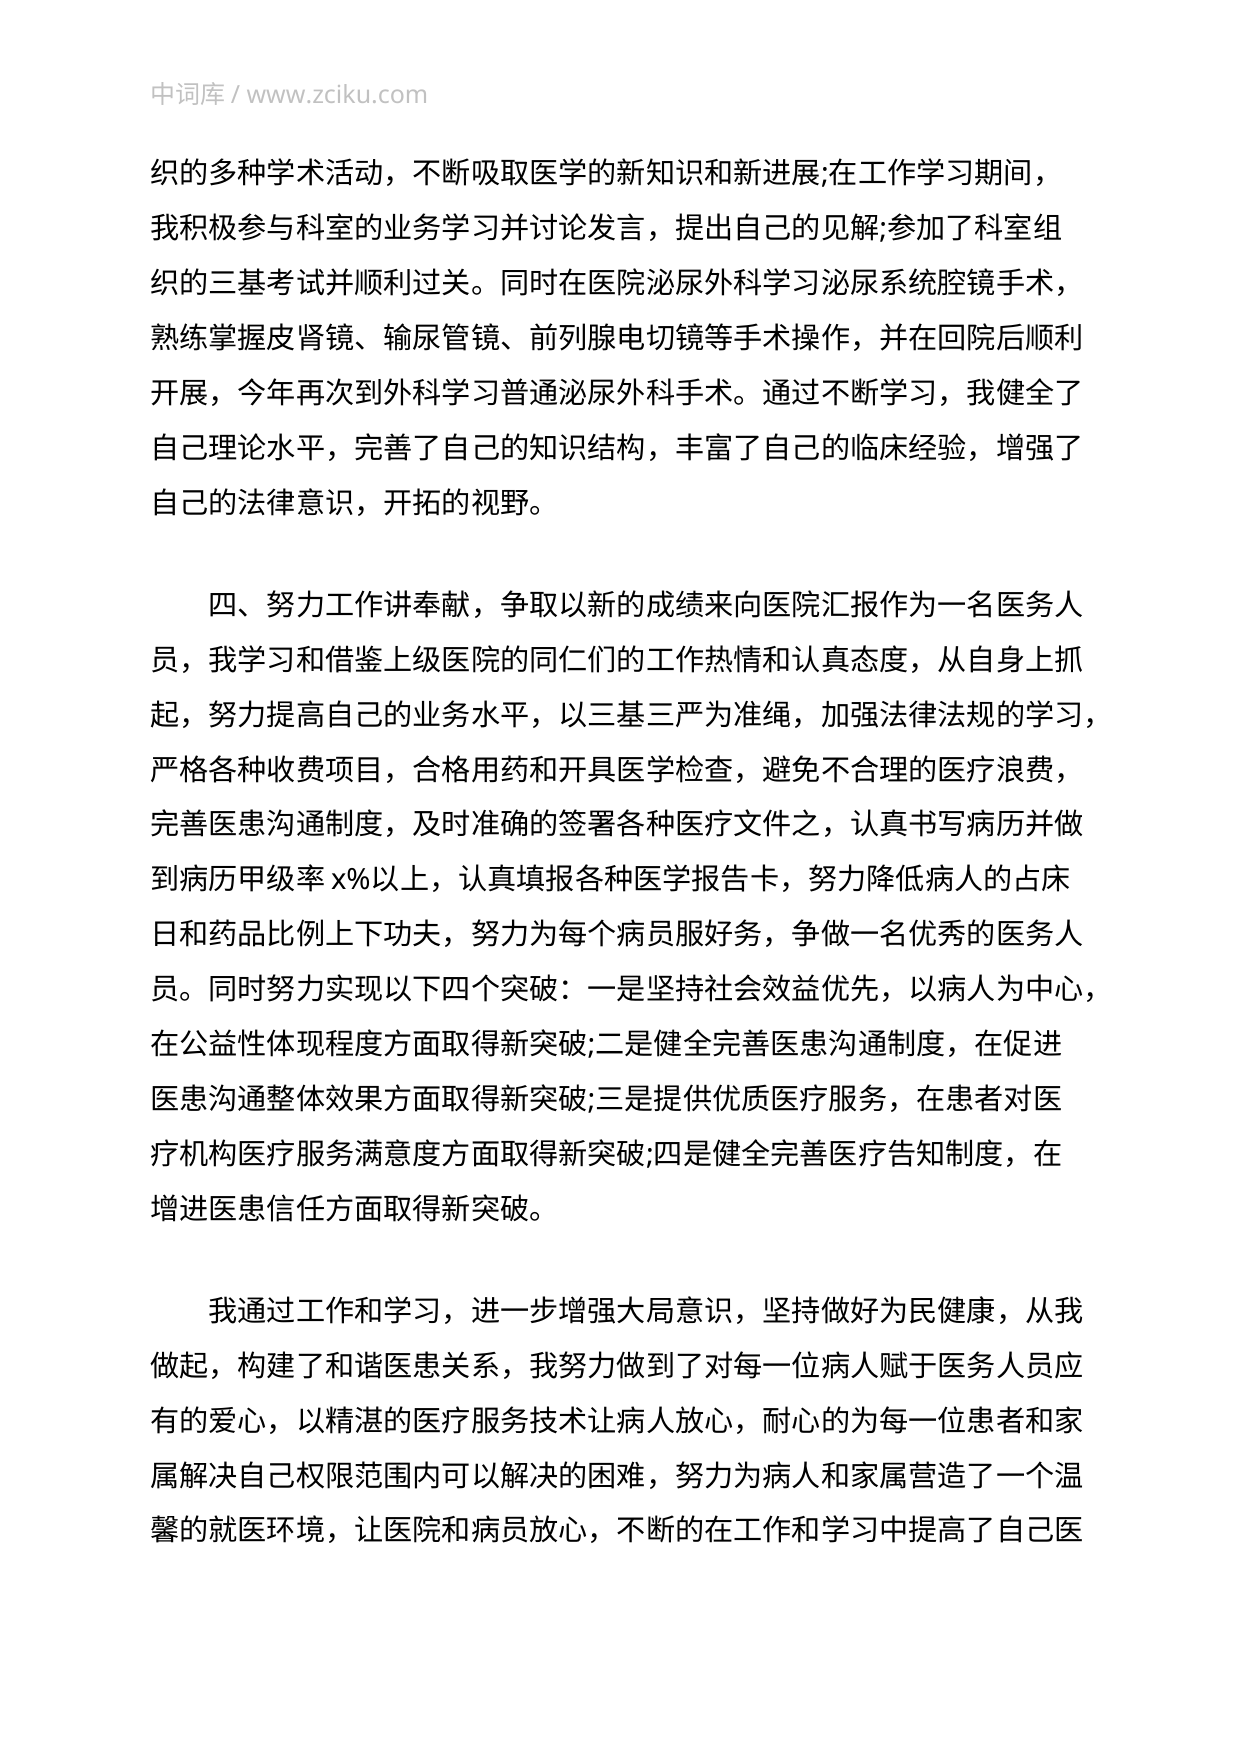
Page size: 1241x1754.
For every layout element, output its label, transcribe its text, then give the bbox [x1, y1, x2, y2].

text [150, 150, 1090, 522]
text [150, 1287, 1090, 1549]
text 四、努力工作讲奉献，争取以新的成绩来向医院汇报作为一名医务人员，我学习和借鉴上级医院的同仁们的工作热情和认真态度，从自身上抓起，努力提高自己的业务水平，以三基三严为准绳，加强法律法规的学习，严格各种收费项目，合格用药和开具医学检查，避免不合理的医疗浪费，完善医患沟通制度，及时准确的签署各种医疗文件之，认真书写病历并做到病历甲级率x%以上，认真填报各种医学报告卡，努力降低病人的占床日和药品比例上下功夫，努力为每个病员服好务，争做一名优秀的医务人员。同时努力实现以下四个突破：一是坚持社会效益优先，以病人为中心，在公益性体现程度方面取得新突破;二是健全完善医患沟通制度，在促进医患沟通整体效果方面取得新突破;三是提供优质医疗服务，在患者对医疗机构医疗服务满意度方面取得新突破;四是健全完善医疗告知制度，在增进医患信任方面取得新突破。 [150, 581, 1090, 1228]
